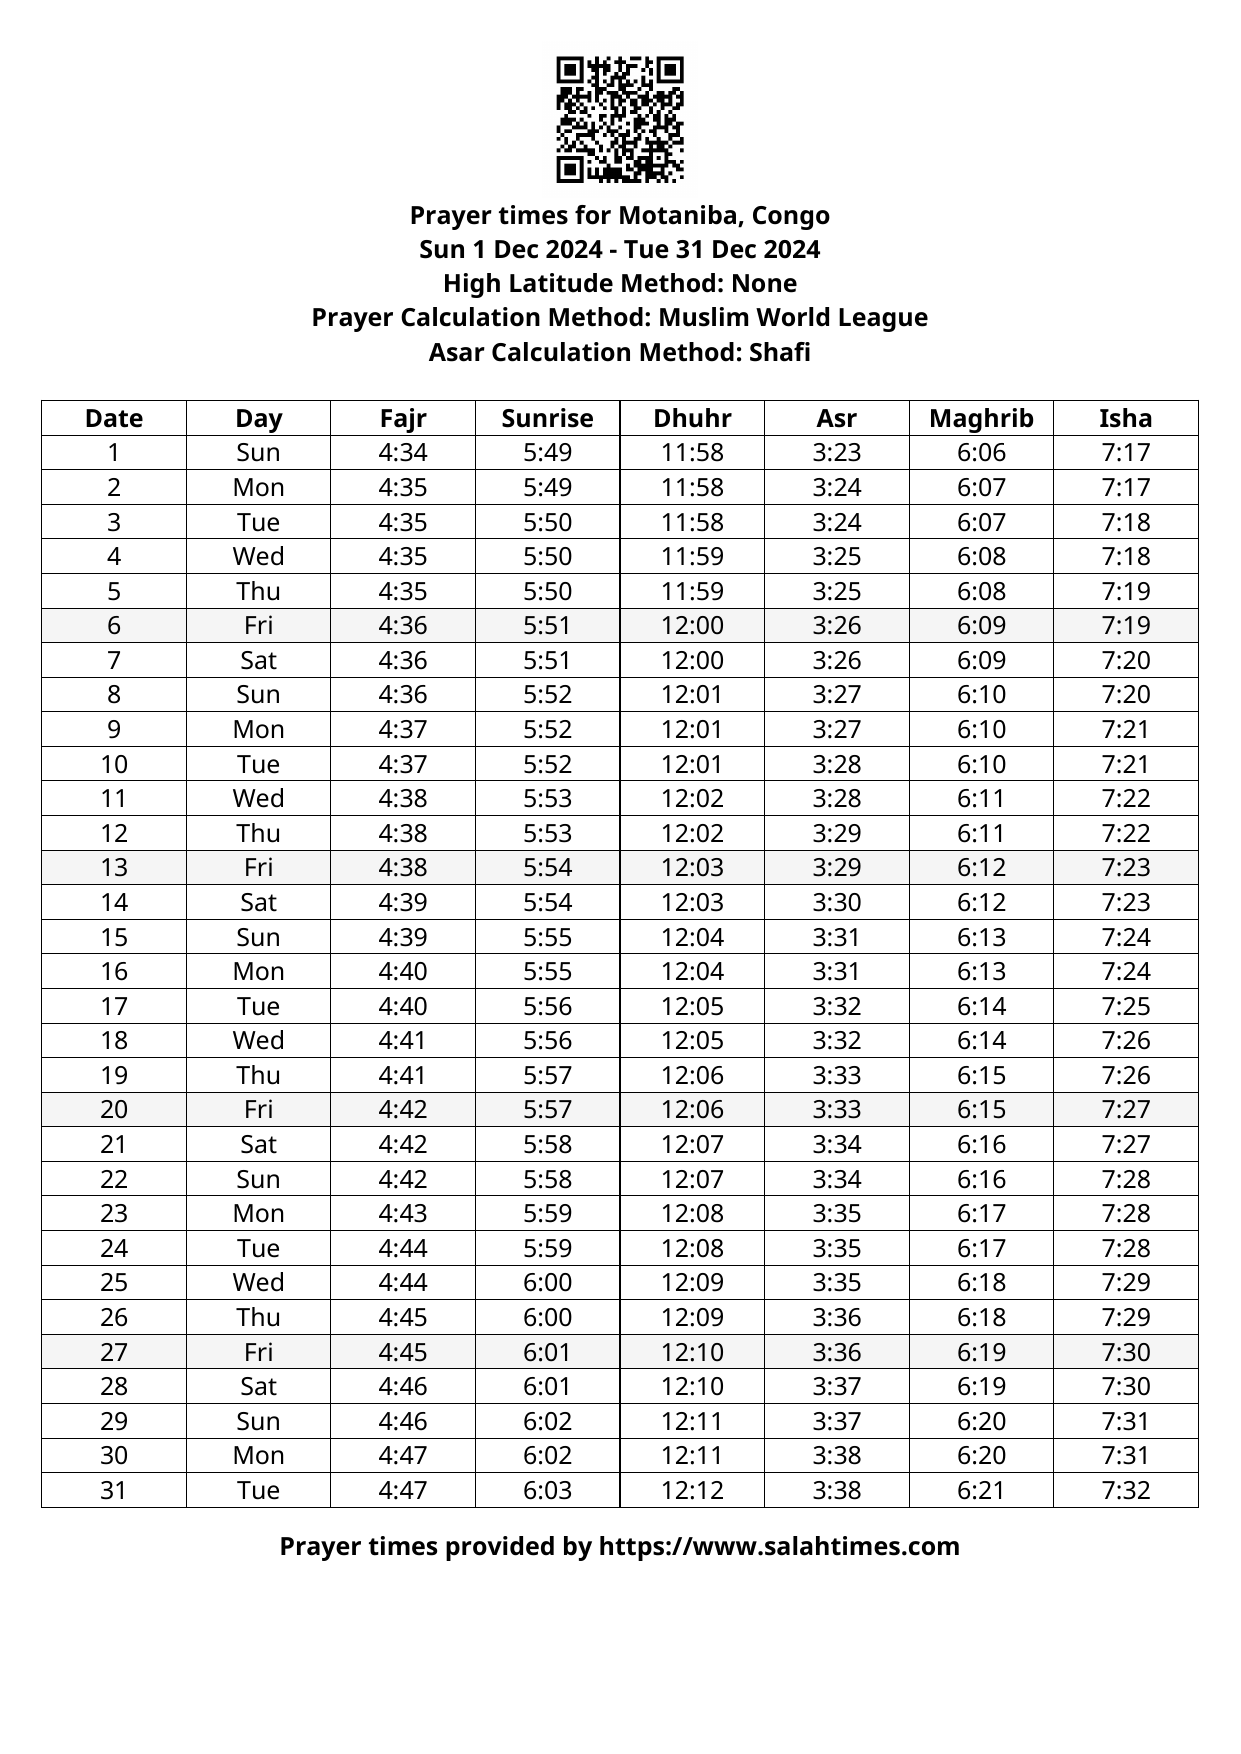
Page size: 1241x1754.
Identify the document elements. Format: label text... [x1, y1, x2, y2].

table_cell 3:24 [765, 505, 909, 538]
table_cell 3:32 [765, 989, 909, 1022]
table_header Sunrise [476, 401, 619, 434]
table_cell Sun [187, 1404, 330, 1437]
table_cell Tue [187, 1231, 330, 1264]
table_cell 7:17 [1054, 436, 1198, 469]
table_cell 5:52 [476, 747, 619, 780]
table_cell 12:06 [621, 1058, 764, 1092]
table_cell 6:18 [910, 1300, 1053, 1334]
table_cell 18 [42, 1024, 186, 1057]
table_cell 7:31 [1054, 1439, 1198, 1472]
table_cell 6:02 [476, 1404, 619, 1437]
table_cell 4:35 [331, 539, 475, 573]
table_cell 3:36 [765, 1335, 909, 1368]
table_cell Wed [187, 1266, 330, 1299]
table_cell 7:30 [1054, 1369, 1198, 1403]
table_cell 7:28 [1054, 1231, 1198, 1264]
table_cell 3:35 [765, 1196, 909, 1230]
table_cell 12:06 [621, 1093, 764, 1126]
table_cell 5:50 [476, 574, 619, 607]
table_cell 28 [42, 1369, 186, 1403]
table_cell 6:12 [910, 885, 1053, 919]
table_cell Tue [187, 747, 330, 780]
table_header Day [187, 401, 330, 434]
table_cell 23 [42, 1196, 186, 1230]
table_cell 7:25 [1054, 989, 1198, 1022]
table_cell 3:33 [765, 1058, 909, 1092]
table_cell 5:55 [476, 954, 619, 988]
table_cell Sun [187, 920, 330, 953]
table_cell Fri [187, 609, 330, 642]
table_cell 9 [42, 712, 186, 746]
table_cell 10 [42, 747, 186, 780]
table_cell 5:59 [476, 1231, 619, 1264]
table_cell 5:49 [476, 470, 619, 504]
table_header Isha [1054, 401, 1198, 434]
table_cell Mon [187, 470, 330, 504]
table_cell 6:15 [910, 1058, 1053, 1092]
table_cell 4:43 [331, 1196, 475, 1230]
table_cell 6:17 [910, 1196, 1053, 1230]
table_cell Sat [187, 643, 330, 677]
table_cell Fri [187, 1093, 330, 1126]
table_cell Tue [187, 505, 330, 538]
table_cell Fri [187, 1335, 330, 1368]
table_cell 5:51 [476, 609, 619, 642]
table_cell 3:23 [765, 436, 909, 469]
table_cell 12:03 [621, 885, 764, 919]
table_cell 4:45 [331, 1300, 475, 1334]
table_cell Sun [187, 436, 330, 469]
table_header Maghrib [910, 401, 1053, 434]
table_cell 6:08 [910, 574, 1053, 607]
table_cell 7:30 [1054, 1335, 1198, 1368]
table_cell 3:34 [765, 1162, 909, 1195]
table_cell 5:59 [476, 1196, 619, 1230]
table_cell 12:04 [621, 920, 764, 953]
table_cell 4:37 [331, 747, 475, 780]
table_cell Wed [187, 1024, 330, 1057]
text Asar Calculation Method: Shafi [42, 334, 1198, 368]
table_cell 24 [42, 1231, 186, 1264]
table_cell 11 [42, 781, 186, 815]
table_cell 12:05 [621, 989, 764, 1022]
table_cell 4:44 [331, 1231, 475, 1264]
table_header Dhuhr [621, 401, 764, 434]
table_cell 6:19 [910, 1335, 1053, 1368]
table_cell 5:56 [476, 989, 619, 1022]
table_cell 20 [42, 1093, 186, 1126]
table_cell 3:31 [765, 920, 909, 953]
table_cell 3:24 [765, 470, 909, 504]
text High Latitude Method: None [42, 266, 1198, 300]
table_cell 6:06 [910, 436, 1053, 469]
table_cell Thu [187, 1058, 330, 1092]
table_cell 4:34 [331, 436, 475, 469]
text Prayer times provided by https://www.salahtimes.com [42, 1528, 1198, 1563]
table_cell 11:58 [621, 470, 764, 504]
table_cell 6:03 [476, 1473, 619, 1507]
table_cell 12:09 [621, 1300, 764, 1334]
table_cell 3:35 [765, 1266, 909, 1299]
table_cell 4:45 [331, 1335, 475, 1368]
table_cell 12:12 [621, 1473, 764, 1507]
table_cell 5:54 [476, 851, 619, 884]
table_cell 5:57 [476, 1093, 619, 1126]
table_cell 7 [42, 643, 186, 677]
table_cell 17 [42, 989, 186, 1022]
table_cell Sat [187, 1369, 330, 1403]
table_cell 6:11 [910, 816, 1053, 849]
table_cell 12:01 [621, 712, 764, 746]
table_cell 7:19 [1054, 609, 1198, 642]
table_cell 6:18 [910, 1266, 1053, 1299]
table_cell 6:10 [910, 747, 1053, 780]
table_cell 6:09 [910, 609, 1053, 642]
table_cell Fri [187, 851, 330, 884]
table_cell 6:00 [476, 1300, 619, 1334]
table_cell 12:01 [621, 678, 764, 711]
table_cell 6:02 [476, 1439, 619, 1472]
picture [542, 41, 699, 198]
table_cell 7:28 [1054, 1162, 1198, 1195]
table_cell 7:19 [1054, 574, 1198, 607]
table_cell 7:18 [1054, 505, 1198, 538]
table_cell 3:34 [765, 1127, 909, 1161]
table_cell Tue [187, 1473, 330, 1507]
table_cell 6:16 [910, 1127, 1053, 1161]
table_cell 6:17 [910, 1231, 1053, 1264]
table_cell 4:44 [331, 1266, 475, 1299]
table_cell 12:04 [621, 954, 764, 988]
table_cell 13 [42, 851, 186, 884]
table_cell 4:35 [331, 470, 475, 504]
table_cell 7:29 [1054, 1300, 1198, 1334]
table_cell 4:38 [331, 816, 475, 849]
table_cell 7:23 [1054, 885, 1198, 919]
table_cell 12:07 [621, 1162, 764, 1195]
table_cell 5:50 [476, 505, 619, 538]
table_cell 4:36 [331, 678, 475, 711]
table_cell 3:36 [765, 1300, 909, 1334]
table_cell 4:36 [331, 643, 475, 677]
table_cell 6 [42, 609, 186, 642]
table_cell 5:58 [476, 1162, 619, 1195]
table_cell 5:58 [476, 1127, 619, 1161]
table_cell 30 [42, 1439, 186, 1472]
table_cell 4:35 [331, 574, 475, 607]
table_cell 4:42 [331, 1093, 475, 1126]
table_cell 5:57 [476, 1058, 619, 1092]
table_cell 15 [42, 920, 186, 953]
table_cell 12:00 [621, 609, 764, 642]
table_cell 16 [42, 954, 186, 988]
table_cell Mon [187, 1196, 330, 1230]
table_cell 7:23 [1054, 851, 1198, 884]
table_cell 3:29 [765, 851, 909, 884]
table_cell 6:08 [910, 539, 1053, 573]
table_cell 6:00 [476, 1266, 619, 1299]
table_cell 6:01 [476, 1369, 619, 1403]
table_cell 4:47 [331, 1473, 475, 1507]
table_cell 7:20 [1054, 643, 1198, 677]
table_cell 4:46 [331, 1404, 475, 1437]
table_cell 6:01 [476, 1335, 619, 1368]
table_cell 7:28 [1054, 1196, 1198, 1230]
text Prayer times for Motaniba, Congo [42, 198, 1198, 232]
table_cell 11:58 [621, 505, 764, 538]
table_cell Thu [187, 1300, 330, 1334]
table_cell 12:05 [621, 1024, 764, 1057]
table_cell 4:38 [331, 781, 475, 815]
table_cell 3:27 [765, 712, 909, 746]
table_cell 5:52 [476, 712, 619, 746]
table_cell 6:16 [910, 1162, 1053, 1195]
table_cell 7:21 [1054, 747, 1198, 780]
table_cell 12:10 [621, 1369, 764, 1403]
table_cell 12:00 [621, 643, 764, 677]
table_cell 12:11 [621, 1439, 764, 1472]
table_cell 21 [42, 1127, 186, 1161]
table_cell 3:37 [765, 1369, 909, 1403]
table_cell 5:55 [476, 920, 619, 953]
table_cell 3:38 [765, 1473, 909, 1507]
table_cell 19 [42, 1058, 186, 1092]
table_cell 5:53 [476, 816, 619, 849]
table_cell 6:10 [910, 678, 1053, 711]
table_cell 12:07 [621, 1127, 764, 1161]
table_cell 22 [42, 1162, 186, 1195]
table_cell 3:25 [765, 574, 909, 607]
table_cell Sun [187, 678, 330, 711]
table_cell 3:28 [765, 747, 909, 780]
table_cell 5:52 [476, 678, 619, 711]
table_cell 14 [42, 885, 186, 919]
table_cell 12 [42, 816, 186, 849]
table_cell 7:27 [1054, 1127, 1198, 1161]
table_cell 6:20 [910, 1439, 1053, 1472]
table_cell 3:26 [765, 643, 909, 677]
table_cell 12:02 [621, 781, 764, 815]
table_cell 3:32 [765, 1024, 909, 1057]
table_cell 12:11 [621, 1404, 764, 1437]
table_cell 7:24 [1054, 920, 1198, 953]
table_cell 12:01 [621, 747, 764, 780]
table_cell 3:33 [765, 1093, 909, 1126]
table_cell 7:26 [1054, 1058, 1198, 1092]
table_cell 6:15 [910, 1093, 1053, 1126]
table_cell 12:03 [621, 851, 764, 884]
table_cell Thu [187, 574, 330, 607]
table_cell 4:36 [331, 609, 475, 642]
table_cell 6:14 [910, 1024, 1053, 1057]
table_cell 6:19 [910, 1369, 1053, 1403]
table_cell 7:27 [1054, 1093, 1198, 1126]
text Prayer Calculation Method: Muslim World League [42, 300, 1198, 334]
table_cell 12:08 [621, 1231, 764, 1264]
table_cell 7:31 [1054, 1404, 1198, 1437]
table_cell Mon [187, 954, 330, 988]
table_cell 8 [42, 678, 186, 711]
table_cell 3:27 [765, 678, 909, 711]
table_cell 3:29 [765, 816, 909, 849]
table_cell 25 [42, 1266, 186, 1299]
text Sun 1 Dec 2024 - Tue 31 Dec 2024 [42, 232, 1198, 266]
table_cell 4:40 [331, 954, 475, 988]
table_cell Sat [187, 1127, 330, 1161]
table_cell 6:10 [910, 712, 1053, 746]
table_cell Sat [187, 885, 330, 919]
table_cell 4:42 [331, 1127, 475, 1161]
table_cell 6:07 [910, 470, 1053, 504]
table_cell 11:58 [621, 436, 764, 469]
table_cell 7:18 [1054, 539, 1198, 573]
table_cell 7:20 [1054, 678, 1198, 711]
table_cell 4:41 [331, 1058, 475, 1092]
table_cell 7:21 [1054, 712, 1198, 746]
table_cell 3 [42, 505, 186, 538]
table_cell Thu [187, 816, 330, 849]
table_cell 3:31 [765, 954, 909, 988]
table_cell 31 [42, 1473, 186, 1507]
table_cell 4:47 [331, 1439, 475, 1472]
table_cell 5:51 [476, 643, 619, 677]
table_cell 12:08 [621, 1196, 764, 1230]
table_cell 6:13 [910, 954, 1053, 988]
table_cell 26 [42, 1300, 186, 1334]
table_cell 7:32 [1054, 1473, 1198, 1507]
table_header Date [42, 401, 186, 434]
table_cell 6:09 [910, 643, 1053, 677]
table_cell 4:35 [331, 505, 475, 538]
table_header Asr [765, 401, 909, 434]
table_cell 29 [42, 1404, 186, 1437]
table_cell 6:14 [910, 989, 1053, 1022]
table_cell 6:12 [910, 851, 1053, 884]
table_cell Wed [187, 781, 330, 815]
table_cell 7:24 [1054, 954, 1198, 988]
table_cell 6:13 [910, 920, 1053, 953]
table_cell Wed [187, 539, 330, 573]
table_cell 7:17 [1054, 470, 1198, 504]
table_cell 5 [42, 574, 186, 607]
table_cell 6:07 [910, 505, 1053, 538]
table_cell Sun [187, 1162, 330, 1195]
table_cell 1 [42, 436, 186, 469]
table_cell 3:28 [765, 781, 909, 815]
table_cell Mon [187, 1439, 330, 1472]
table_cell 5:56 [476, 1024, 619, 1057]
table_cell 4 [42, 539, 186, 573]
table_cell 6:20 [910, 1404, 1053, 1437]
table_cell 3:30 [765, 885, 909, 919]
table_cell 4:39 [331, 885, 475, 919]
table_cell Mon [187, 712, 330, 746]
table_cell 11:59 [621, 539, 764, 573]
table_cell 3:37 [765, 1404, 909, 1437]
table_cell 5:49 [476, 436, 619, 469]
table_cell 3:26 [765, 609, 909, 642]
table_cell 7:29 [1054, 1266, 1198, 1299]
table_cell 12:10 [621, 1335, 764, 1368]
table_cell 3:38 [765, 1439, 909, 1472]
table_cell 6:11 [910, 781, 1053, 815]
table_cell 4:40 [331, 989, 475, 1022]
table_cell 7:26 [1054, 1024, 1198, 1057]
table_cell 7:22 [1054, 781, 1198, 815]
table_cell 4:42 [331, 1162, 475, 1195]
table_cell 7:22 [1054, 816, 1198, 849]
table_cell 3:25 [765, 539, 909, 573]
table_cell 6:21 [910, 1473, 1053, 1507]
table_cell 12:02 [621, 816, 764, 849]
table_cell 11:59 [621, 574, 764, 607]
table_cell 4:38 [331, 851, 475, 884]
table_cell 5:54 [476, 885, 619, 919]
table_cell 4:46 [331, 1369, 475, 1403]
table_cell Tue [187, 989, 330, 1022]
table_cell 3:35 [765, 1231, 909, 1264]
table_cell 5:53 [476, 781, 619, 815]
table_header Fajr [331, 401, 475, 434]
table_cell 4:39 [331, 920, 475, 953]
table_cell 27 [42, 1335, 186, 1368]
table_cell 4:41 [331, 1024, 475, 1057]
table_cell 4:37 [331, 712, 475, 746]
table_cell 12:09 [621, 1266, 764, 1299]
table_cell 5:50 [476, 539, 619, 573]
table_cell 2 [42, 470, 186, 504]
